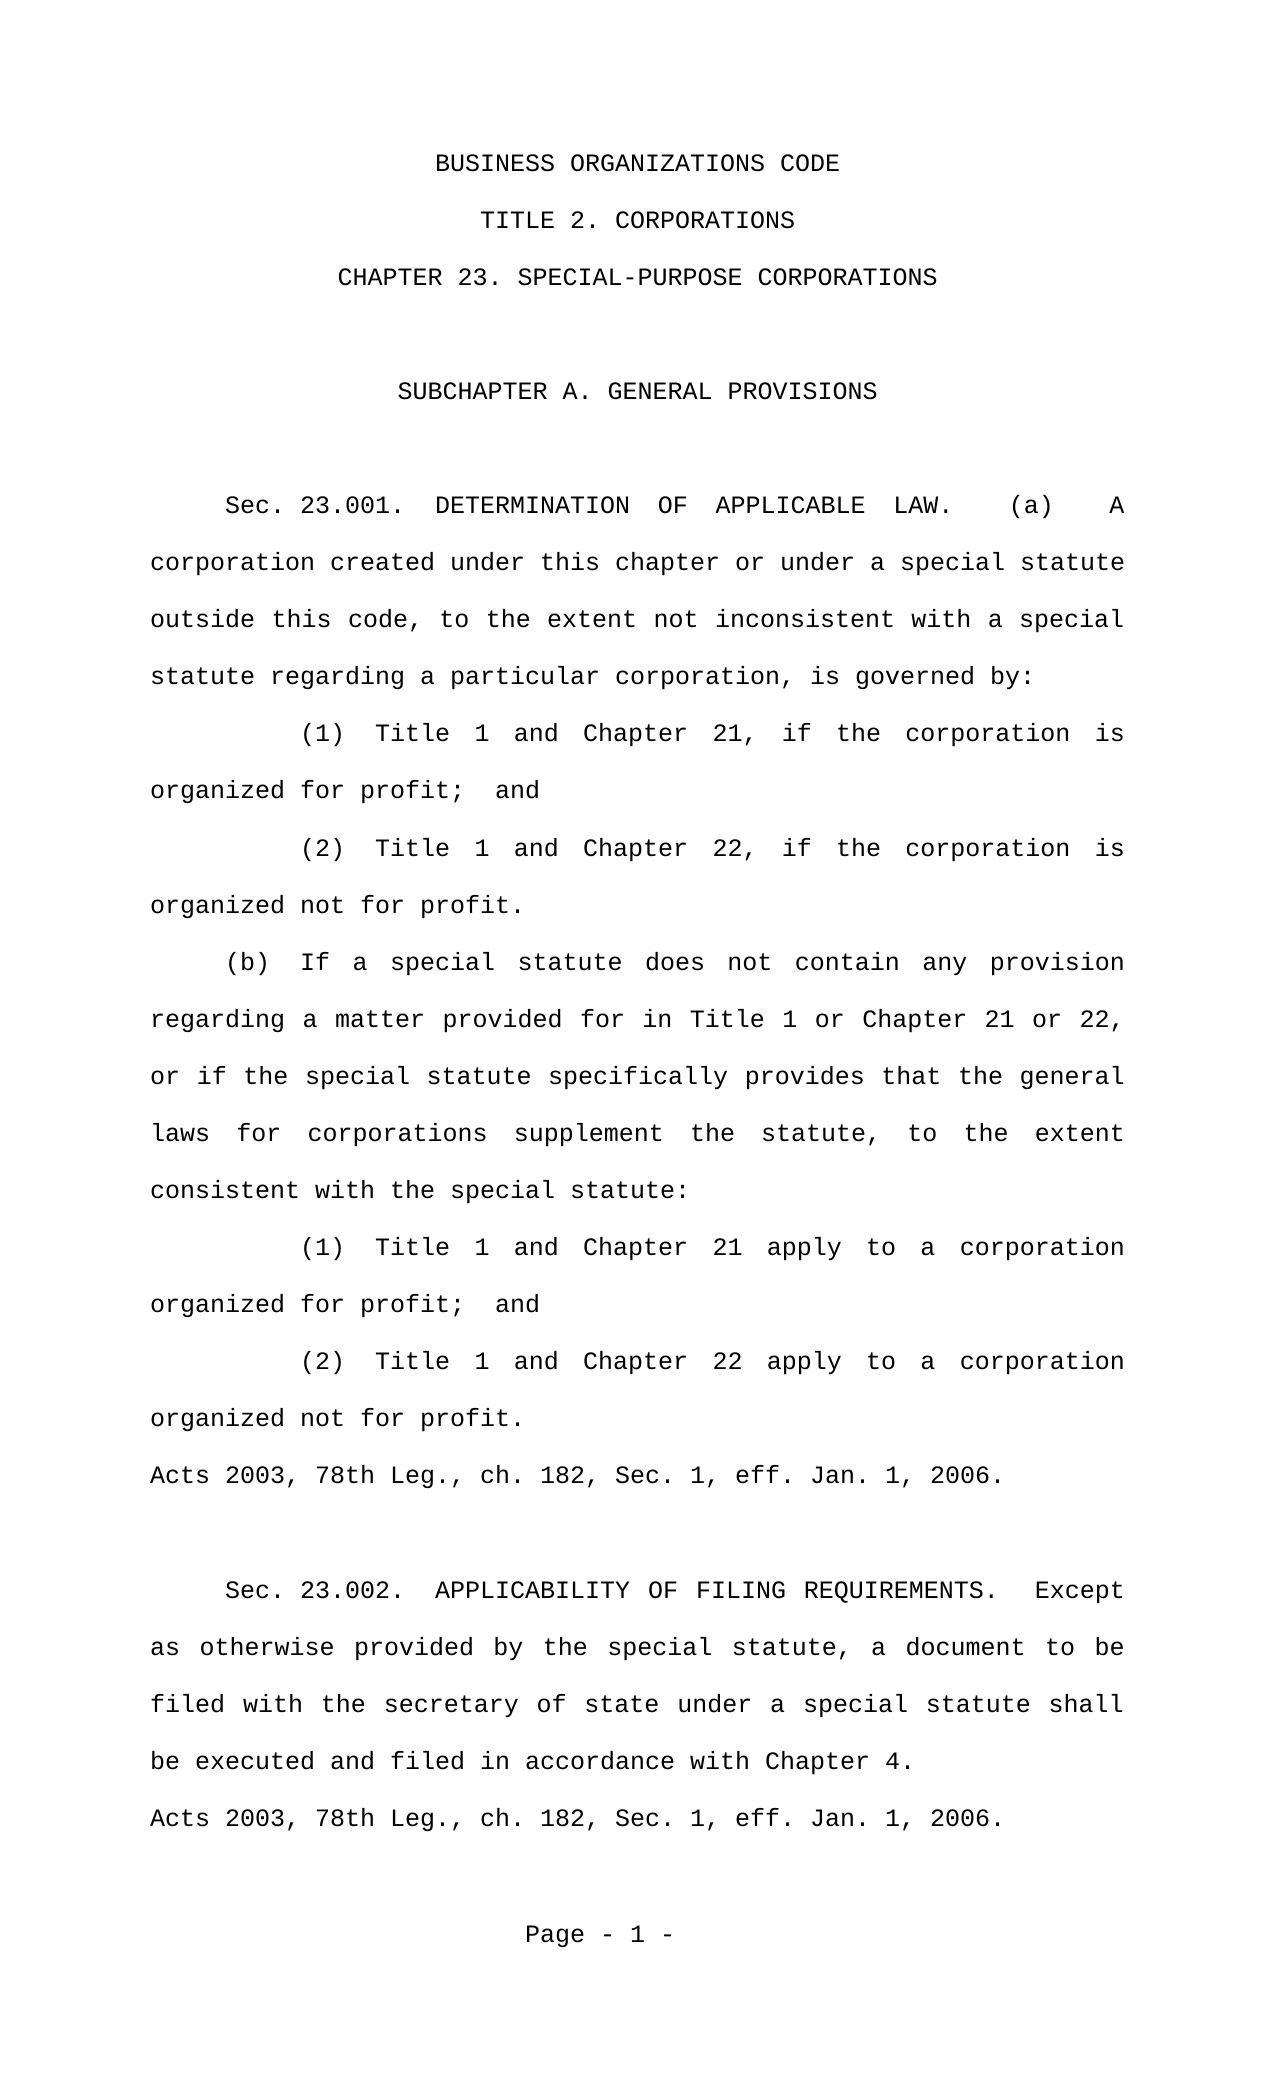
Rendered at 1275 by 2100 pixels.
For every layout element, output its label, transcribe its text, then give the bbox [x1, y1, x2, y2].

text Sec. 23.002. APPLICABILITY OF FILING REQUIREMENTS. Except as otherwise provided by the special statute, a document to be filed with the secretary of state under a special statute shall be executed and filed in accordance with Chapter 4. [150, 1577, 1125, 1777]
text Acts 2003, 78th Leg., ch. 182, Sec. 1, eff. Jan. 1, 2006. [150, 1805, 1125, 1834]
text Sec. 23.001. DETERMINATION OF APPLICABLE LAW. (a) A corporation created under this chapter or under a special statute outside this code, to the extent not inconsistent with a special statute regarding a particular corporation, is governed by: [150, 492, 1125, 692]
text BUSINESS ORGANIZATIONS CODE [150, 150, 1125, 178]
text (2) Title 1 and Chapter 22, if the corporation is organized not for profit. [150, 835, 1125, 921]
text SUBCHAPTER A. GENERAL PROVISIONS [150, 378, 1125, 407]
text CHAPTER 23. SPECIAL-PURPOSE CORPORATIONS [150, 264, 1125, 293]
text (1) Title 1 and Chapter 21 apply to a corporation organized for profit; and [150, 1234, 1125, 1320]
text Acts 2003, 78th Leg., ch. 182, Sec. 1, eff. Jan. 1, 2006. [150, 1463, 1125, 1491]
text TITLE 2. CORPORATIONS [150, 207, 1125, 236]
text (2) Title 1 and Chapter 22 apply to a corporation organized not for profit. [150, 1349, 1125, 1434]
text (1) Title 1 and Chapter 21, if the corporation is organized for profit; and [150, 721, 1125, 806]
text (b) If a special statute does not contain any provision regarding a matter provided for in Title 1 or Chapter 21 or 22, or if the special statute specifically provides that the general laws for corporations supplement the statute, to the extent consistent with the special statute: [150, 949, 1125, 1206]
